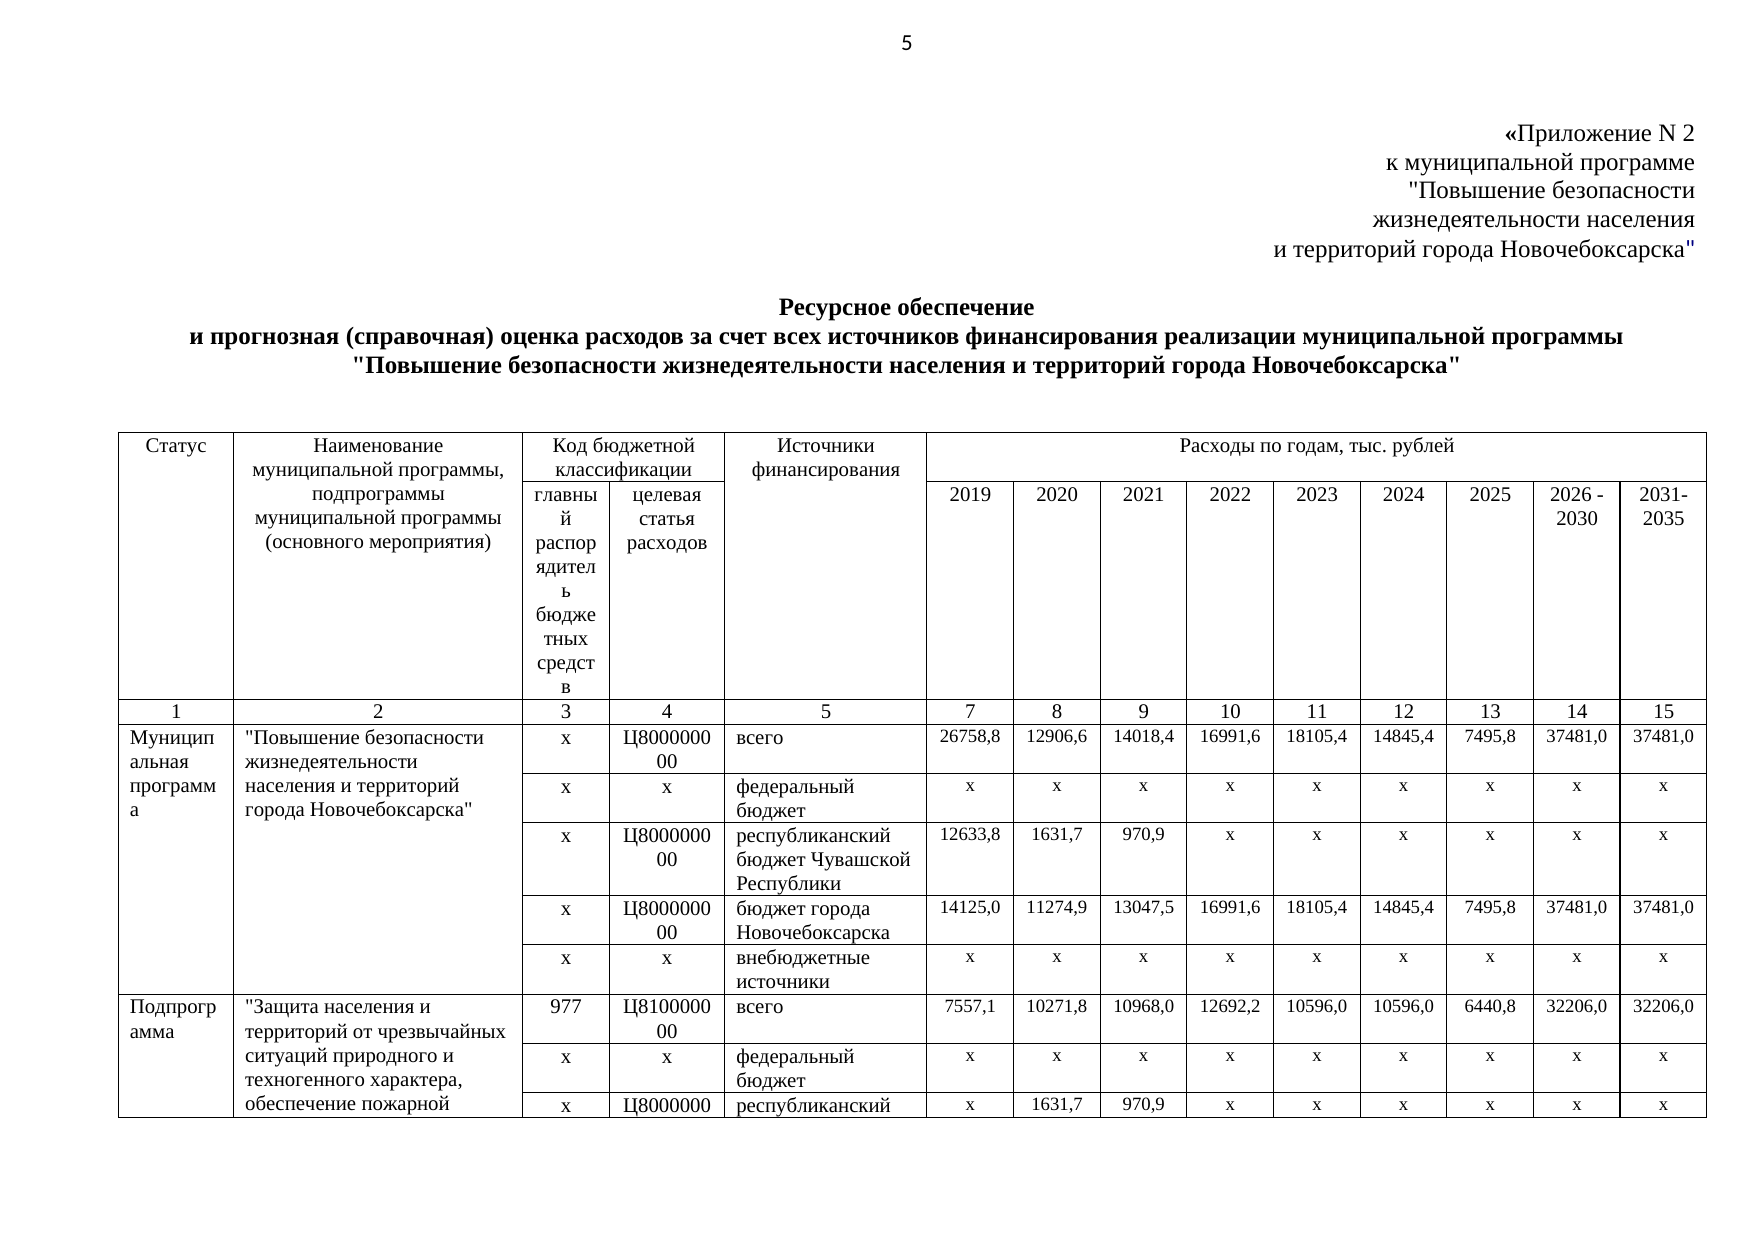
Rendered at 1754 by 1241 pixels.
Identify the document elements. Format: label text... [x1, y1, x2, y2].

table_cell 2025 [1447, 482, 1533, 698]
table_cell х [1274, 823, 1360, 895]
table_cell х [523, 945, 609, 993]
text Ресурсное обеспечение и прогнозная (справочная) оценка расходов за счет всех источников финансирования реализации муниципальной программы "Повышение безопасности жизнедеятельности населения и территорий города Новочебоксарска" [118, 292, 1695, 379]
table_cell х [927, 774, 1013, 822]
table_cell 14845,4 [1361, 725, 1446, 773]
table_cell х [1621, 945, 1706, 993]
table_cell х [1447, 823, 1533, 895]
table_cell 2021 [1101, 482, 1186, 698]
table_cell 18105,4 [1274, 725, 1360, 773]
table_cell х [1274, 945, 1360, 993]
table_cell 2024 [1361, 482, 1446, 698]
table_cell 12906,6 [1014, 725, 1100, 773]
table_cell 2031-2035 [1621, 482, 1706, 698]
table_cell Ц800000000 [610, 823, 724, 895]
table_cell х [1187, 823, 1273, 895]
table_cell х [1361, 823, 1446, 895]
table_cell 11 [1274, 700, 1360, 723]
table_cell 2022 [1187, 482, 1273, 698]
table_cell 2020 [1014, 482, 1100, 698]
table_header Статус [119, 433, 233, 698]
table_cell х [1187, 774, 1273, 822]
table_cell 1631,7 [1014, 1093, 1100, 1117]
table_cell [725, 1093, 926, 1117]
table_cell х [1101, 774, 1186, 822]
table_cell всего [725, 995, 926, 1043]
table_cell х [1187, 945, 1273, 993]
table_cell целевая статья расходов [610, 482, 724, 698]
table_cell х [1274, 774, 1360, 822]
table_cell республиканский бюджет Чувашской Республики [725, 823, 926, 895]
table_header Код бюджетной классификации [523, 433, 724, 481]
table_cell х [610, 945, 724, 993]
table_cell федеральный бюджет [725, 1044, 926, 1092]
table_header Источники финансирования [725, 433, 926, 698]
table_header Расходы по годам, тыс. рублей [927, 433, 1706, 481]
table_cell 26758,8 [927, 725, 1013, 773]
table_cell 16991,6 [1187, 896, 1273, 944]
table_cell 10271,8 [1014, 995, 1100, 1043]
table_cell х [1534, 1044, 1619, 1092]
table_cell х [1621, 823, 1706, 895]
table_cell х [1187, 1093, 1273, 1117]
table_cell Муниципальная программа [119, 725, 233, 993]
table_cell 1631,7 [1014, 823, 1100, 895]
table_cell 6440,8 [1447, 995, 1533, 1043]
table_cell х [523, 823, 609, 895]
table_cell х [1447, 1093, 1533, 1117]
table_cell 14845,4 [1361, 896, 1446, 944]
table_cell х [1621, 1093, 1706, 1117]
table_cell 12633,8 [927, 823, 1013, 895]
table_cell х [1101, 945, 1186, 993]
table_cell х [610, 774, 724, 822]
table_cell 37481,0 [1534, 725, 1619, 773]
table_cell 977 [523, 995, 609, 1043]
table_cell "Повышение безопасности жизнедеятельности населения и территорий города Новочебоксарска" [234, 725, 522, 993]
table_cell 9 [1101, 700, 1186, 723]
table_cell 970,9 [1101, 823, 1186, 895]
table_cell х [1274, 1093, 1360, 1117]
table_cell 7495,8 [1447, 725, 1533, 773]
table_cell х [1014, 945, 1100, 993]
table_cell х [1534, 945, 1619, 993]
table_cell х [1447, 945, 1533, 993]
table_cell 14125,0 [927, 896, 1013, 944]
table_cell 18105,4 [1274, 896, 1360, 944]
table_cell х [523, 896, 609, 944]
table_cell 1 [119, 700, 233, 723]
table_cell 16991,6 [1187, 725, 1273, 773]
table_cell 14 [1534, 700, 1619, 723]
table_cell 5 [725, 700, 926, 723]
table_cell х [927, 1093, 1013, 1117]
table_cell бюджет города Новочебоксарска [725, 896, 926, 944]
table_cell 10 [1187, 700, 1273, 723]
table_cell всего [725, 725, 926, 773]
table_cell Ц800000000 [610, 1093, 724, 1117]
table_cell 7557,1 [927, 995, 1013, 1043]
table_cell 10968,0 [1101, 995, 1186, 1043]
table_cell х [1014, 774, 1100, 822]
table_cell х [1534, 1093, 1619, 1117]
table_cell 10596,0 [1361, 995, 1446, 1043]
table_cell главный распорядитель бюджетных средств [523, 482, 609, 698]
table_cell 4 [610, 700, 724, 723]
table_cell 2019 [927, 482, 1013, 698]
table_cell Подпрограмма [119, 995, 233, 1117]
table_cell 37481,0 [1621, 896, 1706, 944]
table_cell х [610, 1044, 724, 1092]
table_cell х [1447, 774, 1533, 822]
table_cell х [1361, 774, 1446, 822]
table_cell Ц810000000 [610, 995, 724, 1043]
table_cell 32206,0 [1621, 995, 1706, 1043]
table_cell х [927, 945, 1013, 993]
table_cell х [1361, 1093, 1446, 1117]
table_cell 2026 - 2030 [1534, 482, 1619, 698]
table_cell 3 [523, 700, 609, 723]
table_cell х [1621, 1044, 1706, 1092]
table_cell х [1534, 823, 1619, 895]
table_cell 12 [1361, 700, 1446, 723]
table_cell 14018,4 [1101, 725, 1186, 773]
table_cell 10596,0 [1274, 995, 1360, 1043]
table_cell 8 [1014, 700, 1100, 723]
table_cell 32206,0 [1534, 995, 1619, 1043]
table_cell 970,9 [1101, 1093, 1186, 1117]
table_cell 37481,0 [1621, 725, 1706, 773]
table_cell 13 [1447, 700, 1533, 723]
table_cell 7 [927, 700, 1013, 723]
text «Приложение N 2 к муниципальной программе "Повышение безопасности жизнедеятельности населения и территорий города Новочебоксарска" [118, 118, 1695, 264]
table_cell 15 [1621, 700, 1706, 723]
table_cell х [1534, 774, 1619, 822]
table_cell внебюджетные источники [725, 945, 926, 993]
table_cell х [1014, 1044, 1100, 1092]
table_cell х [523, 1044, 609, 1092]
table_cell х [1621, 774, 1706, 822]
table_cell 37481,0 [1534, 896, 1619, 944]
table_cell х [1361, 1044, 1446, 1092]
table_cell Ц800000000 [610, 896, 724, 944]
table_header Наименование муниципальной программы, подпрограммы муниципальной программы (основного мероприятия) [234, 433, 522, 698]
table_cell х [523, 774, 609, 822]
table_cell Ц800000000 [610, 725, 724, 773]
table_cell 2023 [1274, 482, 1360, 698]
table_cell х [1187, 1044, 1273, 1092]
table_cell х [523, 725, 609, 773]
table_cell х [1447, 1044, 1533, 1092]
table_cell 2 [234, 700, 522, 723]
table_cell 11274,9 [1014, 896, 1100, 944]
table_cell х [523, 1093, 609, 1117]
table_cell федеральный бюджет [725, 774, 926, 822]
table_cell 13047,5 [1101, 896, 1186, 944]
table_cell х [1361, 945, 1446, 993]
table_cell 7495,8 [1447, 896, 1533, 944]
table_cell х [1101, 1044, 1186, 1092]
table_cell "Защита населения и территорий от чрезвычайных ситуаций природного и техногенного характера, обеспечение пожарной безопасности и безопасности населения на водных объектах на территории города Новочебоксарска Чувашской Республики" [234, 995, 522, 1117]
table_cell 12692,2 [1187, 995, 1273, 1043]
table_cell х [1274, 1044, 1360, 1092]
table_cell х [927, 1044, 1013, 1092]
